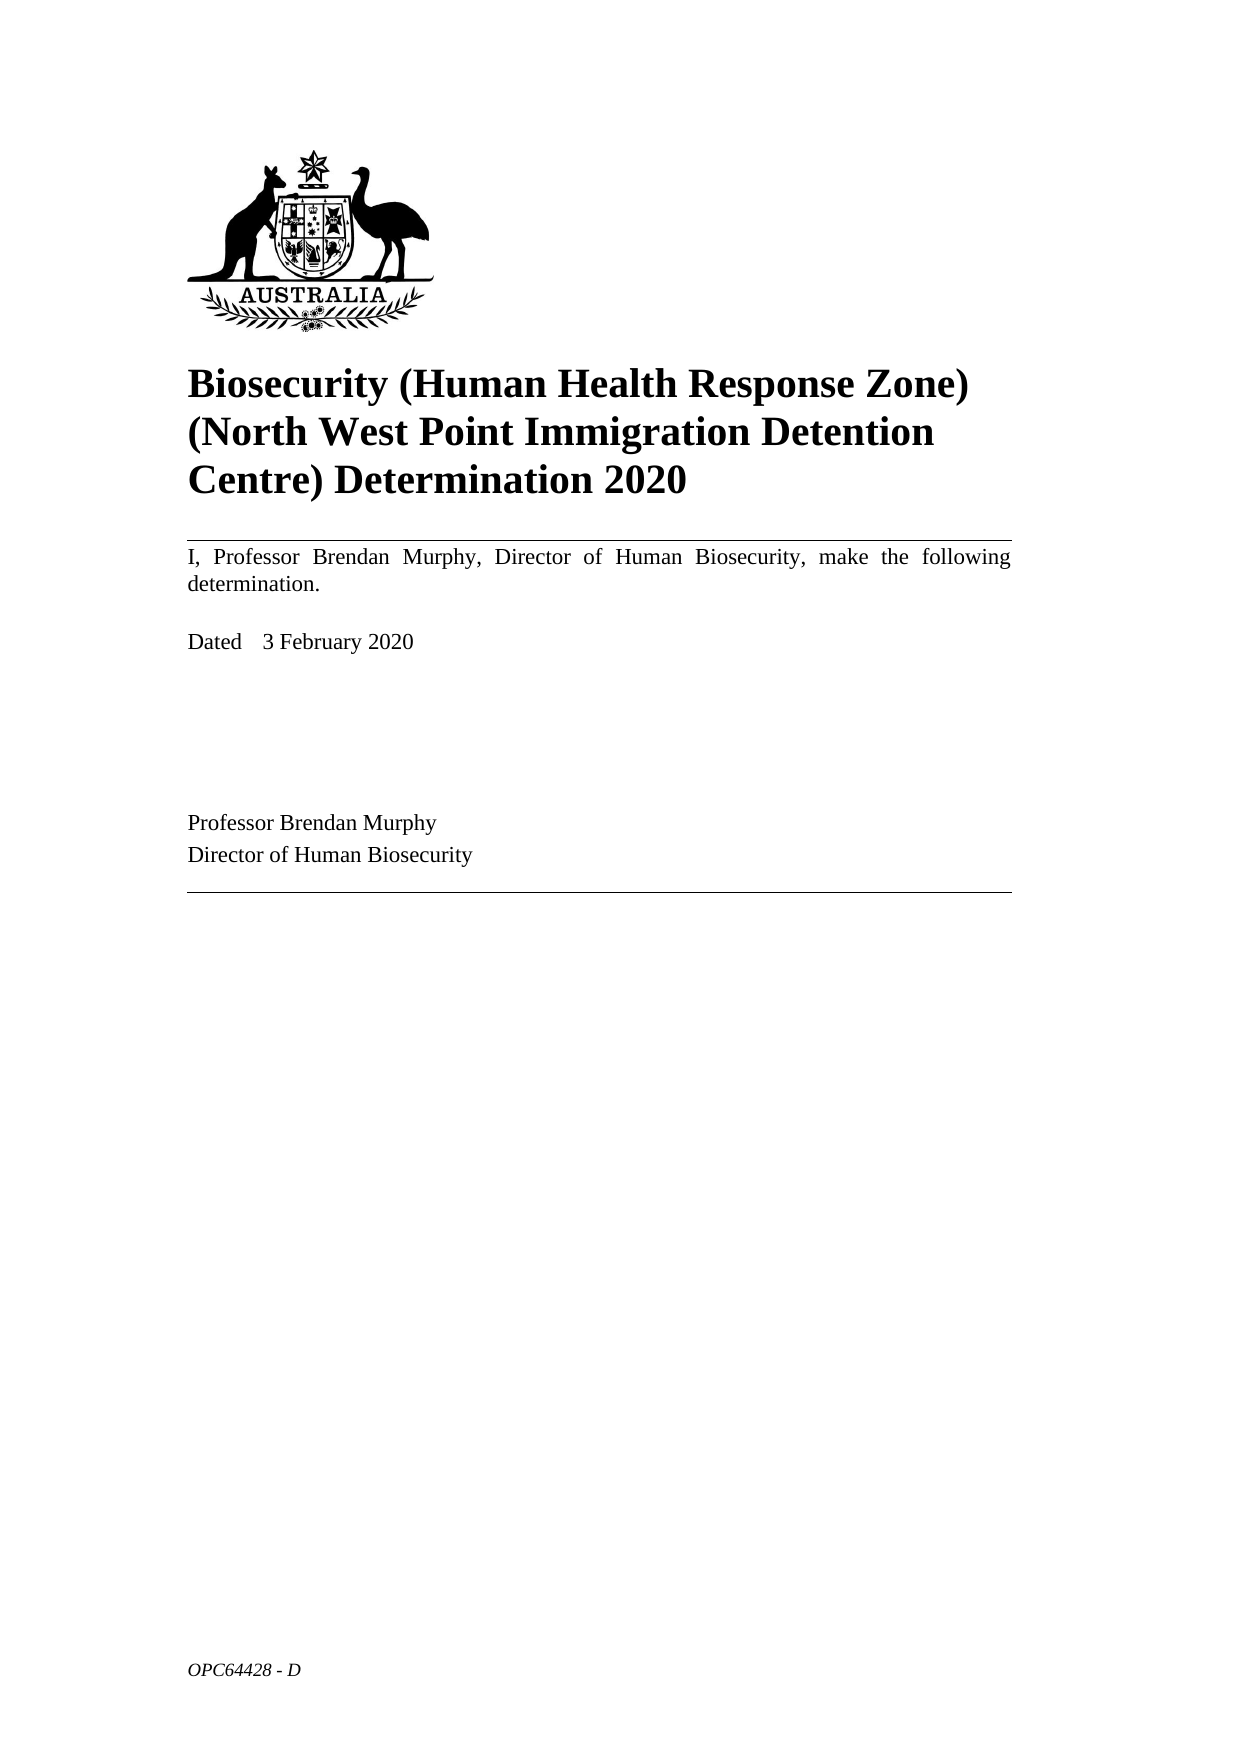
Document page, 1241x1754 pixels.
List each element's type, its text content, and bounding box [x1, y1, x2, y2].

picture [187, 150, 434, 332]
text Professor Brendan Murphy [187, 804, 1012, 836]
text Biosecurity (Human Health Response Zone) (North West Point Immigration Detention Centre) Determination 2020 [187, 358, 1053, 502]
text Director of Human Biosecurity [187, 836, 1012, 892]
text I, Professor Brendan Murphy, Director of Human Biosecurity, make the following determination. [187, 541, 1012, 597]
text Dated 3 February 2020 [187, 628, 1012, 654]
